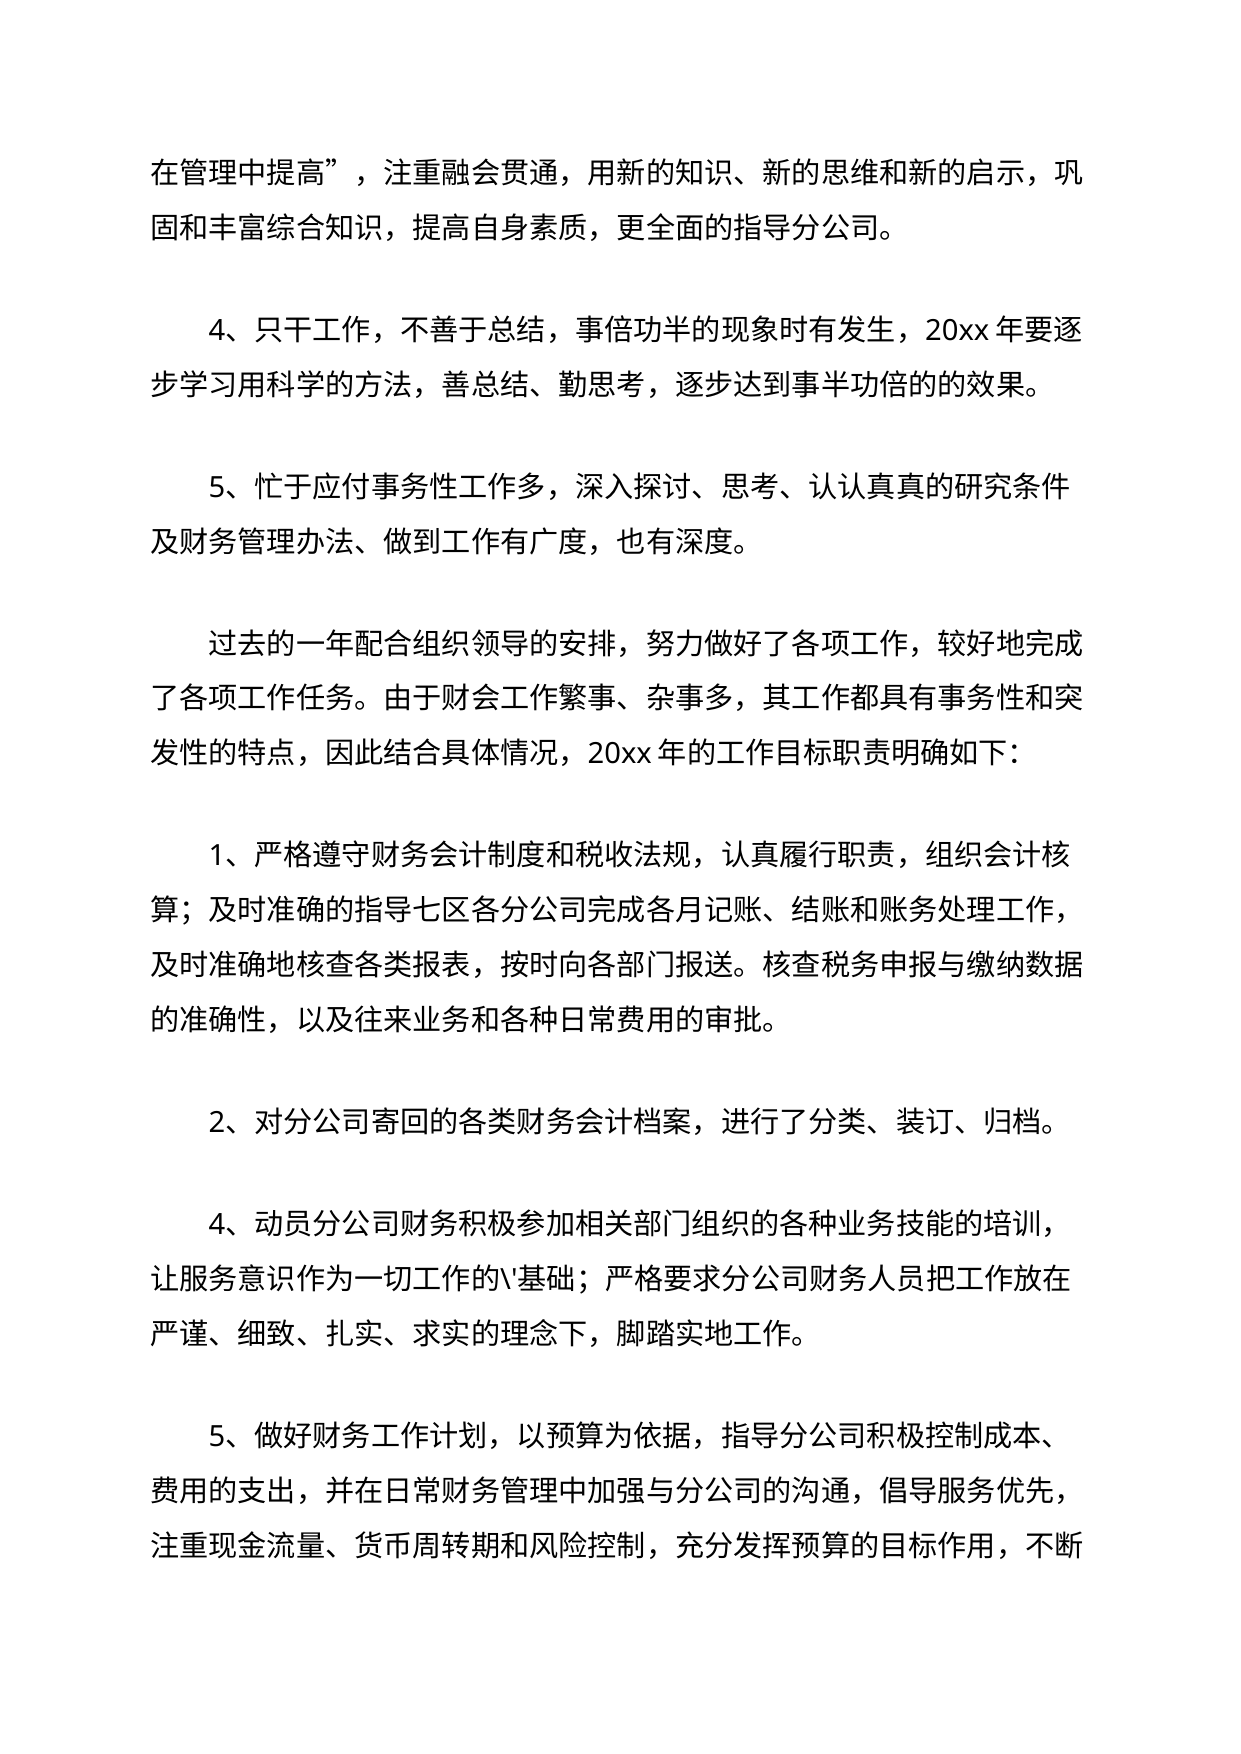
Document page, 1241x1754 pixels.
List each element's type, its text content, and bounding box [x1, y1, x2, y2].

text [150, 1412, 1090, 1564]
text 4、动员分公司财务积极参加相关部门组织的各种业务技能的培训，让服务意识作为一切工作的\'基础；严格要求分公司财务人员把工作放在严谨、细致、扎实、求实的理念下，脚踏实地工作。 [150, 1201, 1090, 1353]
text 过去的一年配合组织领导的安排，努力做好了各项工作，较好地完成了各项工作任务。由于财会工作繁事、杂事多，其工作都具有事务性和突发性的特点，因此结合具体情况，20xx年的工作目标职责明确如下： [150, 620, 1090, 772]
text 1、严格遵守财务会计制度和税收法规，认真履行职责，组织会计核算；及时准确的指导七区各分公司完成各月记账、结账和账务处理工作，及时准确地核查各类报表，按时向各部门报送。核查税务申报与缴纳数据的准确性，以及往来业务和各种日常费用的审批。 [150, 832, 1090, 1039]
text 4、只干工作，不善于总结，事倍功半的现象时有发生，20xx年要逐步学习用科学的方法，善总结、勤思考，逐步达到事半功倍的的效果。 [150, 307, 1090, 404]
text 5、忙于应付事务性工作多，深入探讨、思考、认认真真的研究条件及财务管理办法、做到工作有广度，也有深度。 [150, 463, 1090, 561]
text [150, 150, 1090, 247]
text 2、对分公司寄回的各类财务会计档案，进行了分类、装订、归档。 [150, 1098, 1090, 1141]
